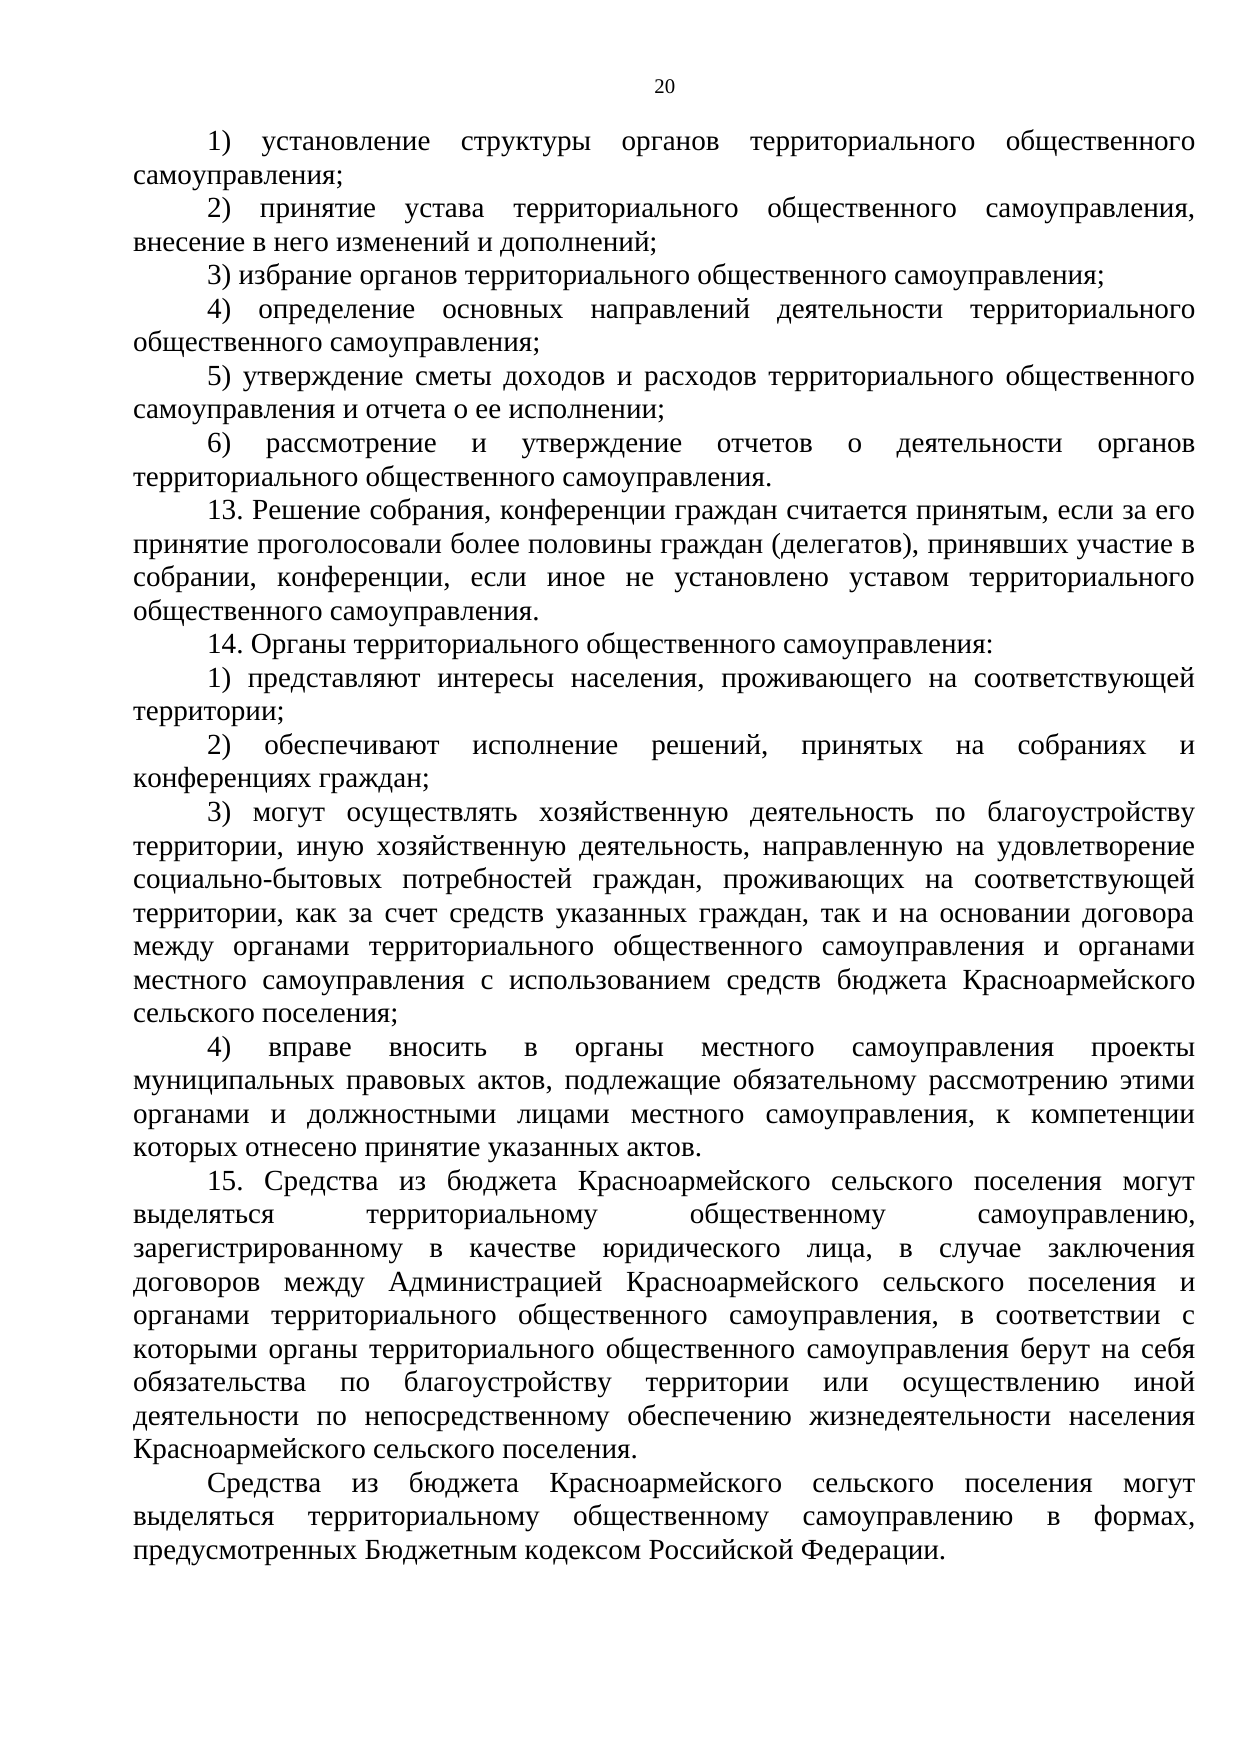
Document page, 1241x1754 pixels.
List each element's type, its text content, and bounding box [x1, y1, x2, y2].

text 6) рассмотрение и утверждение отчетов о деятельности органов территориального общественного самоуправления. [133, 425, 1196, 492]
text 5) утверждение сметы доходов и расходов территориального общественного самоуправления и отчета о ее исполнении; [133, 358, 1196, 425]
text 2) принятие устава территориального общественного самоуправления, внесение в него изменений и дополнений; [133, 190, 1196, 257]
text 13. Решение собрания, конференции граждан считается принятым, если за его принятие проголосовали более половины граждан (делегатов), принявших участие в собрании, конференции, если иное не установлено уставом территориального общественного самоуправления. [133, 492, 1196, 626]
text 15. Средства из бюджета Красноармейского сельского поселения могут выделяться территориальному общественному самоуправлению, зарегистрированному в качестве юридического лица, в случае заключения договоров между Администрацией Красноармейского сельского поселения и органами территориального общественного самоуправления, в соответствии с которыми органы территориального общественного самоуправления берут на себя обязательства по благоустройству территории или осуществлению иной деятельности по непосредственному обеспечению жизнедеятельности населения Красноармейского сельского поселения. [133, 1163, 1196, 1465]
text Средства из бюджета Красноармейского сельского поселения могут выделяться территориальному общественному самоуправлению в формах, предусмотренных Бюджетным кодексом Российской Федерации. [133, 1465, 1196, 1566]
text 1) установление структуры органов территориального общественного самоуправления; [133, 123, 1196, 190]
text 2) обеспечивают исполнение решений, принятых на собраниях и конференциях граждан; [133, 727, 1196, 794]
text 1) представляют интересы населения, проживающего на соответствующей территории; [133, 660, 1196, 727]
text 14. Органы территориального общественного самоуправления: [133, 626, 1196, 660]
text 4) вправе вносить в органы местного самоуправления проекты муниципальных правовых актов, подлежащие обязательному рассмотрению этими органами и должностными лицами местного самоуправления, к компетенции которых отнесено принятие указанных актов. [133, 1029, 1196, 1163]
text 4) определение основных направлений деятельности территориального общественного самоуправления; [133, 291, 1196, 358]
text 3) избрание органов территориального общественного самоуправления; [133, 257, 1196, 291]
text 3) могут осуществлять хозяйственную деятельность по благоустройству территории, иную хозяйственную деятельность, направленную на удовлетворение социально-бытовых потребностей граждан, проживающих на соответствующей территории, как за счет средств указанных граждан, так и на основании договора между органами территориального общественного самоуправления и органами местного самоуправления с использованием средств бюджета Красноармейского сельского поселения; [133, 794, 1196, 1029]
